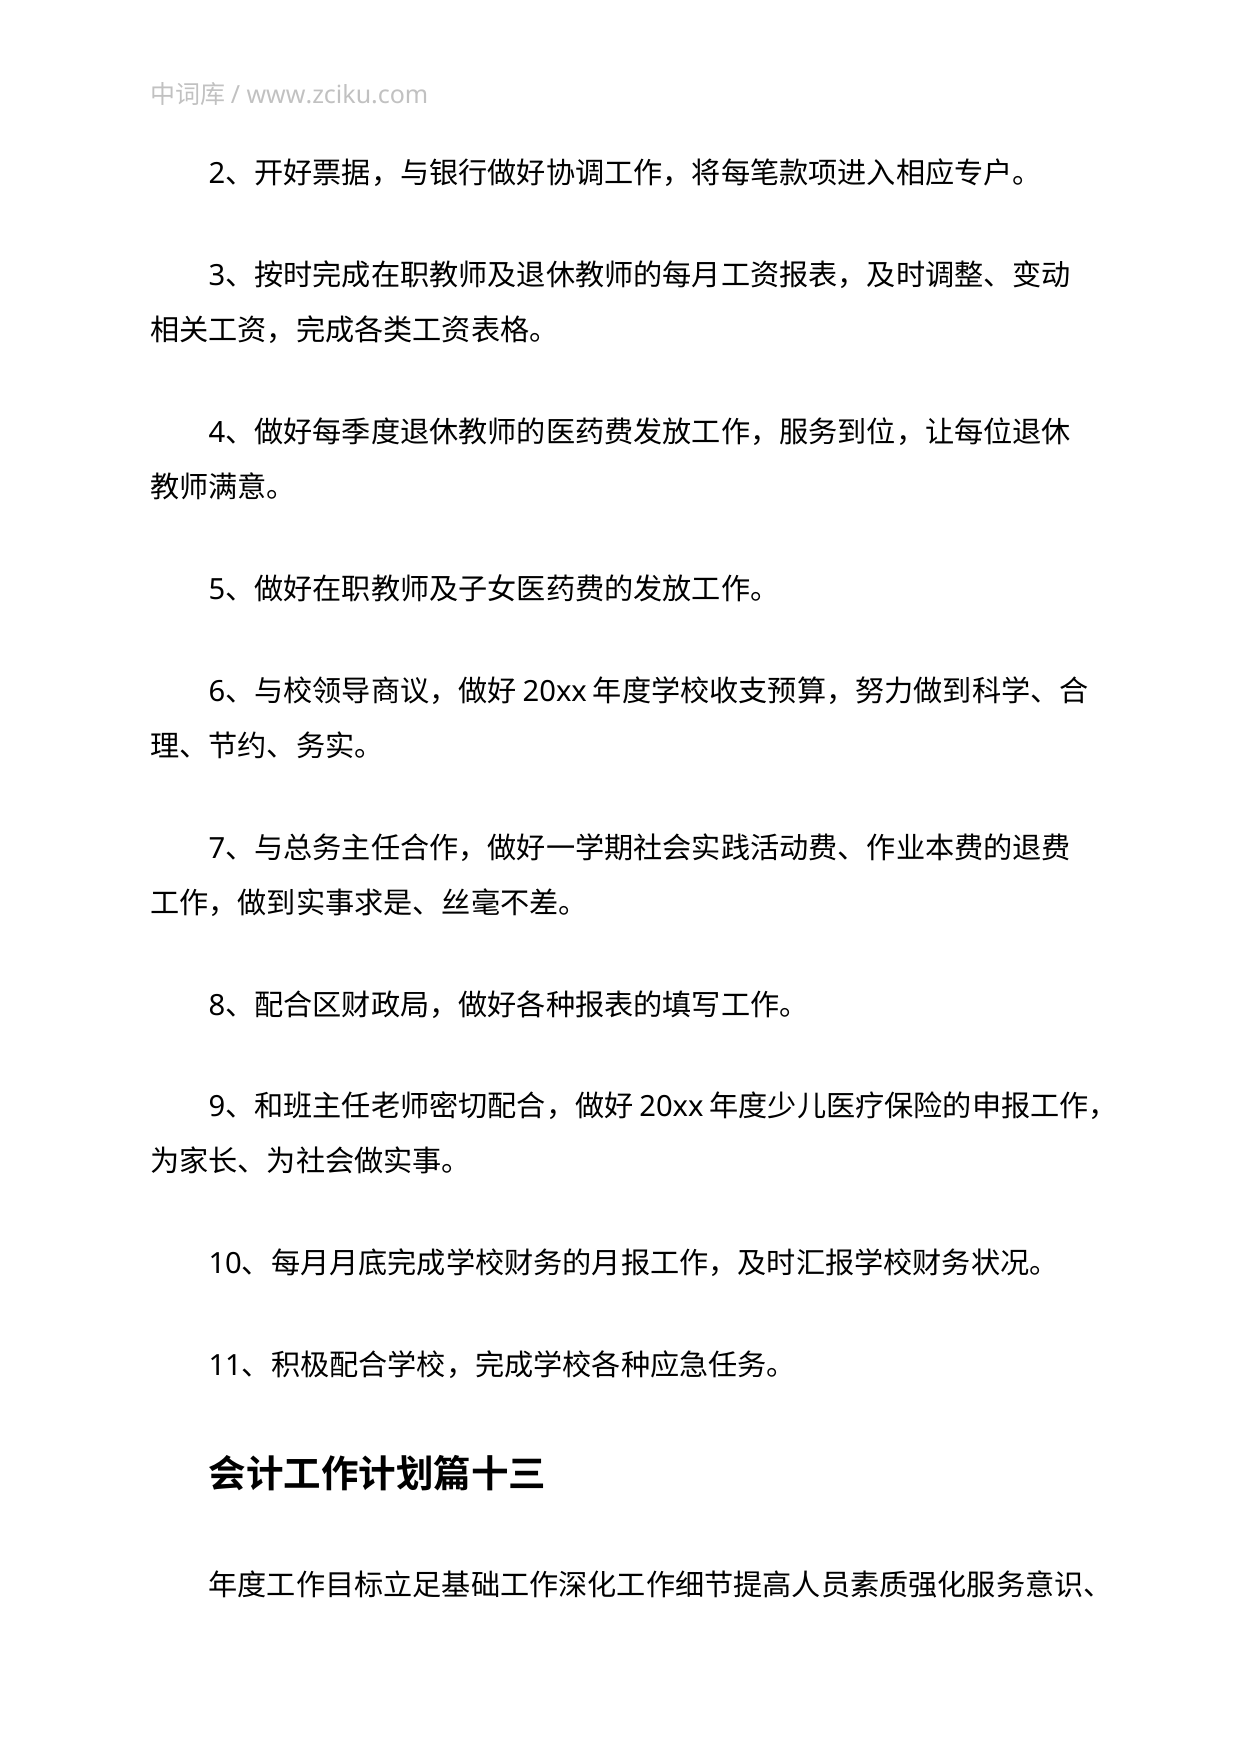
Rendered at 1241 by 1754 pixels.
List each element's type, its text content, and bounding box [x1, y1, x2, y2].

text 4、做好每季度退休教师的医药费发放工作，服务到位，让每位退休教师满意。 [150, 409, 1090, 506]
text 5、做好在职教师及子女医药费的发放工作。 [150, 566, 1090, 608]
text 8、配合区财政局，做好各种报表的填写工作。 [150, 981, 1090, 1023]
text 3、按时完成在职教师及退休教师的每月工资报表，及时调整、变动相关工资，完成各类工资表格。 [150, 252, 1090, 349]
text 2、开好票据，与银行做好协调工作，将每笔款项进入相应专户。 [150, 150, 1090, 192]
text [150, 1561, 1090, 1603]
text 会计工作计划篇十三 [150, 1444, 1090, 1498]
text 11、积极配合学校，完成学校各种应急任务。 [150, 1342, 1090, 1384]
text 9、和班主任老师密切配合，做好20xx年度少儿医疗保险的申报工作，为家长、为社会做实事。 [150, 1083, 1090, 1180]
text 10、每月月底完成学校财务的月报工作，及时汇报学校财务状况。 [150, 1240, 1090, 1282]
text 6、与校领导商议，做好20xx年度学校收支预算，努力做到科学、合理、节约、务实。 [150, 667, 1090, 765]
text 7、与总务主任合作，做好一学期社会实践活动费、作业本费的退费工作，做到实事求是、丝毫不差。 [150, 824, 1090, 922]
